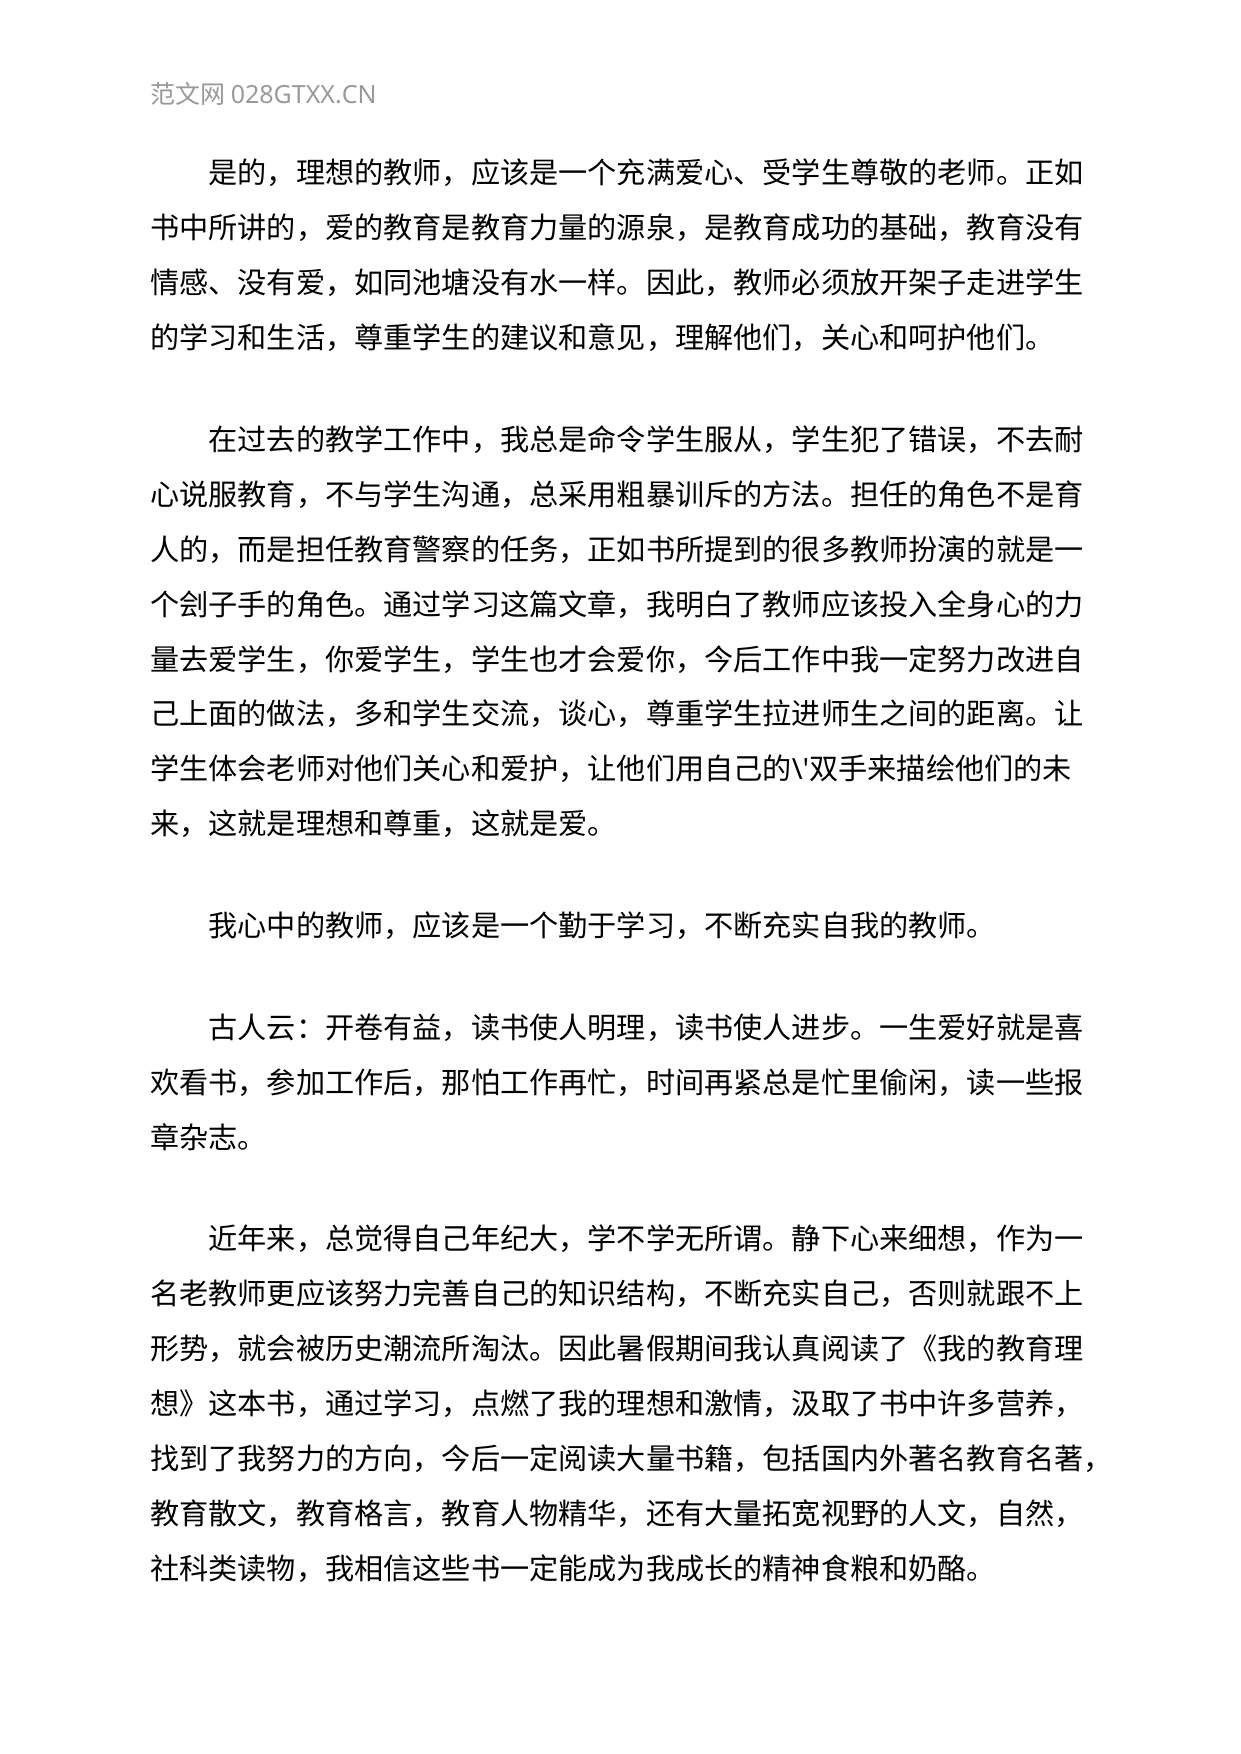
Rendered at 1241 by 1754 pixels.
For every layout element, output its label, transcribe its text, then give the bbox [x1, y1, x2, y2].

text 是的，理想的教师，应该是一个充满爱心、受学生尊敬的老师。正如书中所讲的，爱的教育是教育力量的源泉，是教育成功的基础，教育没有情感、没有爱，如同池塘没有水一样。因此，教师必须放开架子走进学生的学习和生活，尊重学生的建议和意见，理解他们，关心和呵护他们。 [150, 150, 1090, 357]
text 古人云：开卷有益，读书使人明理，读书使人进步。一生爱好就是喜欢看书，参加工作后，那怕工作再忙，时间再紧总是忙里偷闲，读一些报章杂志。 [150, 1004, 1090, 1156]
text 在过去的教学工作中，我总是命令学生服从，学生犯了错误，不去耐心说服教育，不与学生沟通，总采用粗暴训斥的方法。担任的角色不是育人的，而是担任教育警察的任务，正如书所提到的很多教师扮演的就是一个刽子手的角色。通过学习这篇文章，我明白了教师应该投入全身心的力量去爱学生，你爱学生，学生也才会爱你，今后工作中我一定努力改进自己上面的做法，多和学生交流，谈心，尊重学生拉进师生之间的距离。让学生体会老师对他们关心和爱护，让他们用自己的\'双手来描绘他们的未来，这就是理想和尊重，这就是爱。 [150, 416, 1090, 843]
text 近年来，总觉得自己年纪大，学不学无所谓。静下心来细想，作为一名老教师更应该努力完善自己的知识结构，不断充实自己，否则就跟不上形势，就会被历史潮流所淘汰。因此暑假期间我认真阅读了《我的教育理想》这本书，通过学习，点燃了我的理想和激情，汲取了书中许多营养，找到了我努力的方向，今后一定阅读大量书籍，包括国内外著名教育名著，教育散文，教育格言，教育人物精华，还有大量拓宽视野的人文，自然，社科类读物，我相信这些书一定能成为我成长的精神食粮和奶酪。 [150, 1216, 1090, 1588]
text 我心中的教师，应该是一个勤于学习，不断充实自我的教师。 [150, 903, 1090, 945]
